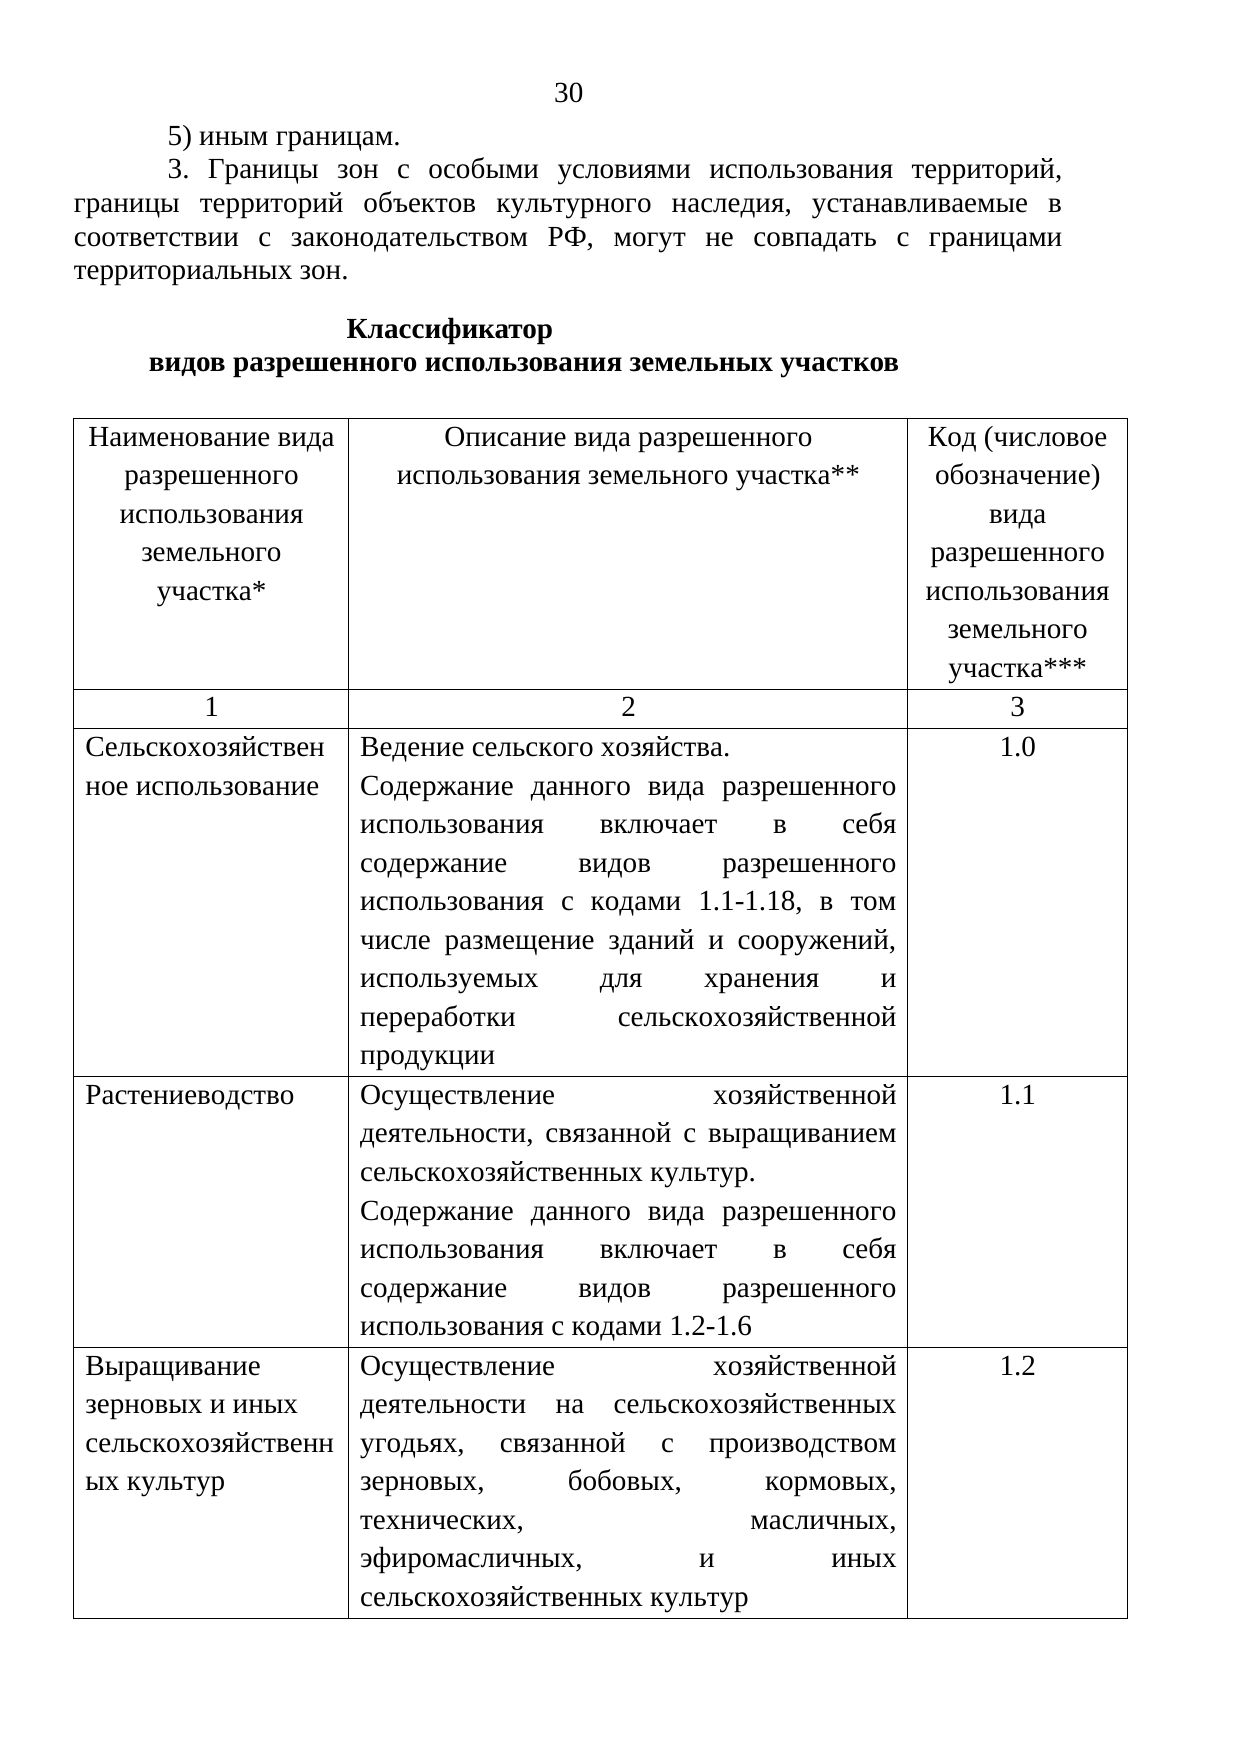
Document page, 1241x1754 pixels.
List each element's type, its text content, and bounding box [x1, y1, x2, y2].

text 5) иным границам. [74, 118, 1063, 152]
text 3. Границы зон с особыми условиями использования территорий, границы территорий объектов культурного наследия, устанавливаемые в соответствии с законодательством РФ, могут не совпадать с границами территориальных зон. [74, 152, 1063, 286]
table_cell Осуществление хозяйственной деятельности на сельскохозяйственных угодьях, связанной с производством зерновых, бобовых, кормовых, технических, масличных, эфиромасличных, и иных сельскохозяйственных культур [349, 1348, 907, 1618]
table_cell Выращивание зерновых и иных сельскохозяйственных культур [74, 1348, 348, 1618]
table_cell 1.0 [908, 729, 1127, 1076]
table_cell Ведение сельского хозяйства. Содержание данного вида разрешенного использования включает в себя содержание видов разрешенного использования с кодами 1.1-1.18, в том числе размещение зданий и сооружений, используемых для хранения и переработки сельскохозяйственной продукции [349, 729, 907, 1076]
table_cell 1 [74, 690, 348, 728]
table_cell 2 [349, 690, 907, 728]
table_cell Растениеводство [74, 1077, 348, 1347]
table_header Код (числовое обозначение) вида разрешенного использования земельного участка*** [908, 419, 1127, 688]
table_cell 3 [908, 690, 1127, 728]
table_cell Сельскохозяйственное использование [74, 729, 348, 1076]
table_cell Осуществление хозяйственной деятельности, связанной с выращиванием сельскохозяйственных культур. Содержание данного вида разрешенного использования включает в себя содержание видов разрешенного использования с кодами 1.2-1.6 [349, 1077, 907, 1347]
table_cell 1.1 [908, 1077, 1127, 1347]
table_header Описание вида разрешенного использования земельного участка** [349, 419, 907, 688]
text Классификатор видов разрешенного использования земельных участков [111, 311, 1063, 378]
table_header Наименование вида разрешенного использования земельного участка* [74, 419, 348, 688]
table_cell 1.2 [908, 1348, 1127, 1618]
